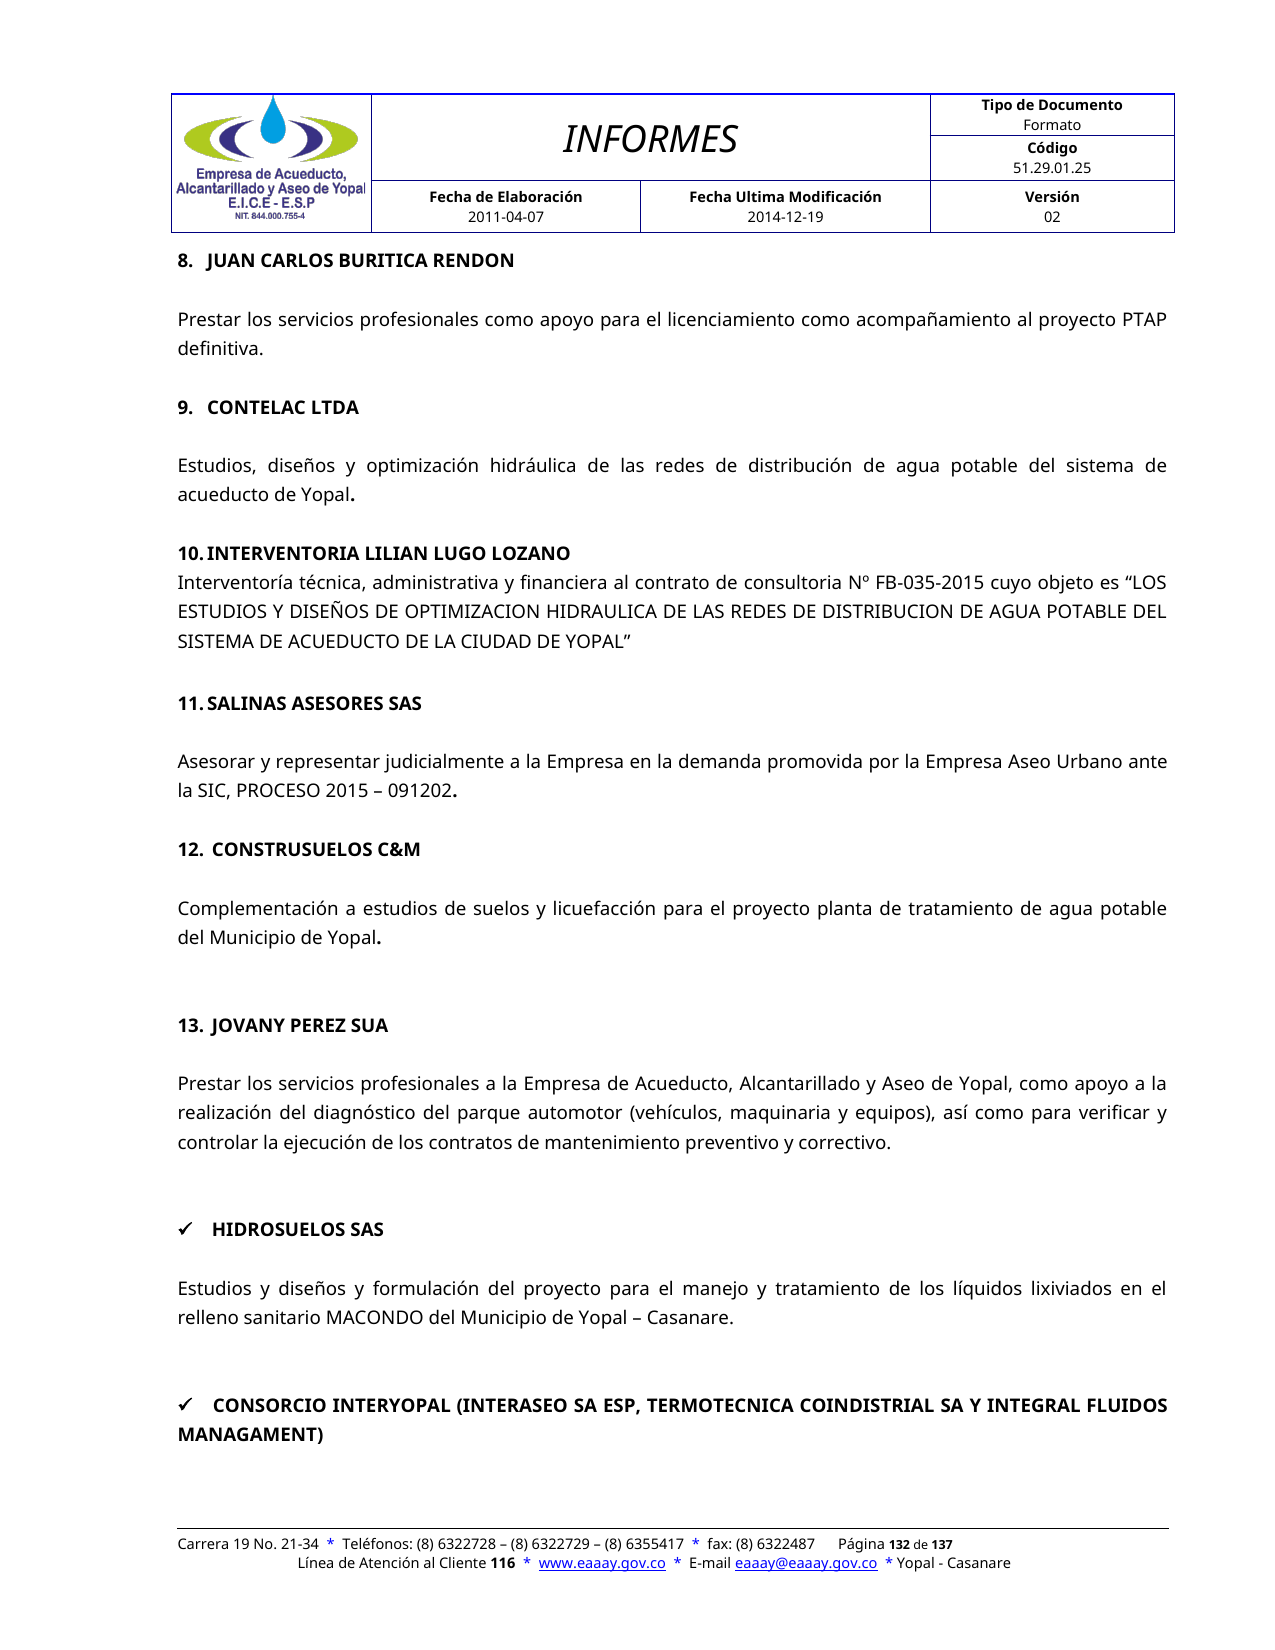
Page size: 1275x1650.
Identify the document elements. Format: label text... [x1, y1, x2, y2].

text Prestar los servicios profesionales como apoyo para el licenciamiento como acompañamiento al proyecto PTAP definitiva. [177, 306, 1169, 361]
text Estudios, diseños y optimización hidráulica de las redes de distribución de agua potable del sistema de acueducto de Yopal. [177, 452, 1169, 507]
picture [176, 95, 366, 219]
text Asesorar y representar judicialmente a la Empresa en la demanda promovida por la Empresa Aseo Urbano ante la SIC, PROCESO 2015 – 091202. [177, 748, 1169, 803]
text Complementación a estudios de suelos y licuefacción para el proyecto planta de tratamiento de agua potable del Municipio de Yopal. [177, 895, 1169, 949]
list SALINAS ASESORES SAS [177, 690, 1169, 715]
list CONSORCIO INTERYOPAL (INTERASEO SA ESP, TERMOTECNICA COINDISTRIAL SA Y INTEGRAL FLUIDOS MANAGAMENT) [177, 1392, 1169, 1447]
list JUAN CARLOS BURITICA RENDON [177, 248, 1169, 273]
list CONSTRUSUELOS C&M [177, 836, 1169, 862]
text Prestar los servicios profesionales a la Empresa de Acueducto, Alcantarillado y Aseo de Yopal, como apoyo a la realización del diagnóstico del parque automotor (vehículos, maquinaria y equipos), así como para verificar y controlar la ejecución de los contratos de mantenimiento preventivo y correctivo. [177, 1070, 1169, 1154]
text Estudios y diseños y formulación del proyecto para el manejo y tratamiento de los líquidos lixiviados en el relleno sanitario MACONDO del Municipio de Yopal – Casanare. [177, 1275, 1169, 1330]
text Interventoría técnica, administrativa y financiera al contrato de consultoria Nº FB-035-2015 cuyo objeto es “LOS ESTUDIOS Y DISEÑOS DE OPTIMIZACION HIDRAULICA DE LAS REDES DE DISTRIBUCION DE AGUA POTABLE DEL SISTEMA DE ACUEDUCTO DE LA CIUDAD DE YOPAL” [177, 569, 1169, 654]
list HIDROSUELOS SAS [177, 1217, 1169, 1242]
list CONTELAC LTDA [177, 394, 1169, 419]
list JOVANY PEREZ SUA [177, 1012, 1169, 1037]
list INTERVENTORIA LILIAN LUGO LOZANO [177, 540, 1169, 566]
